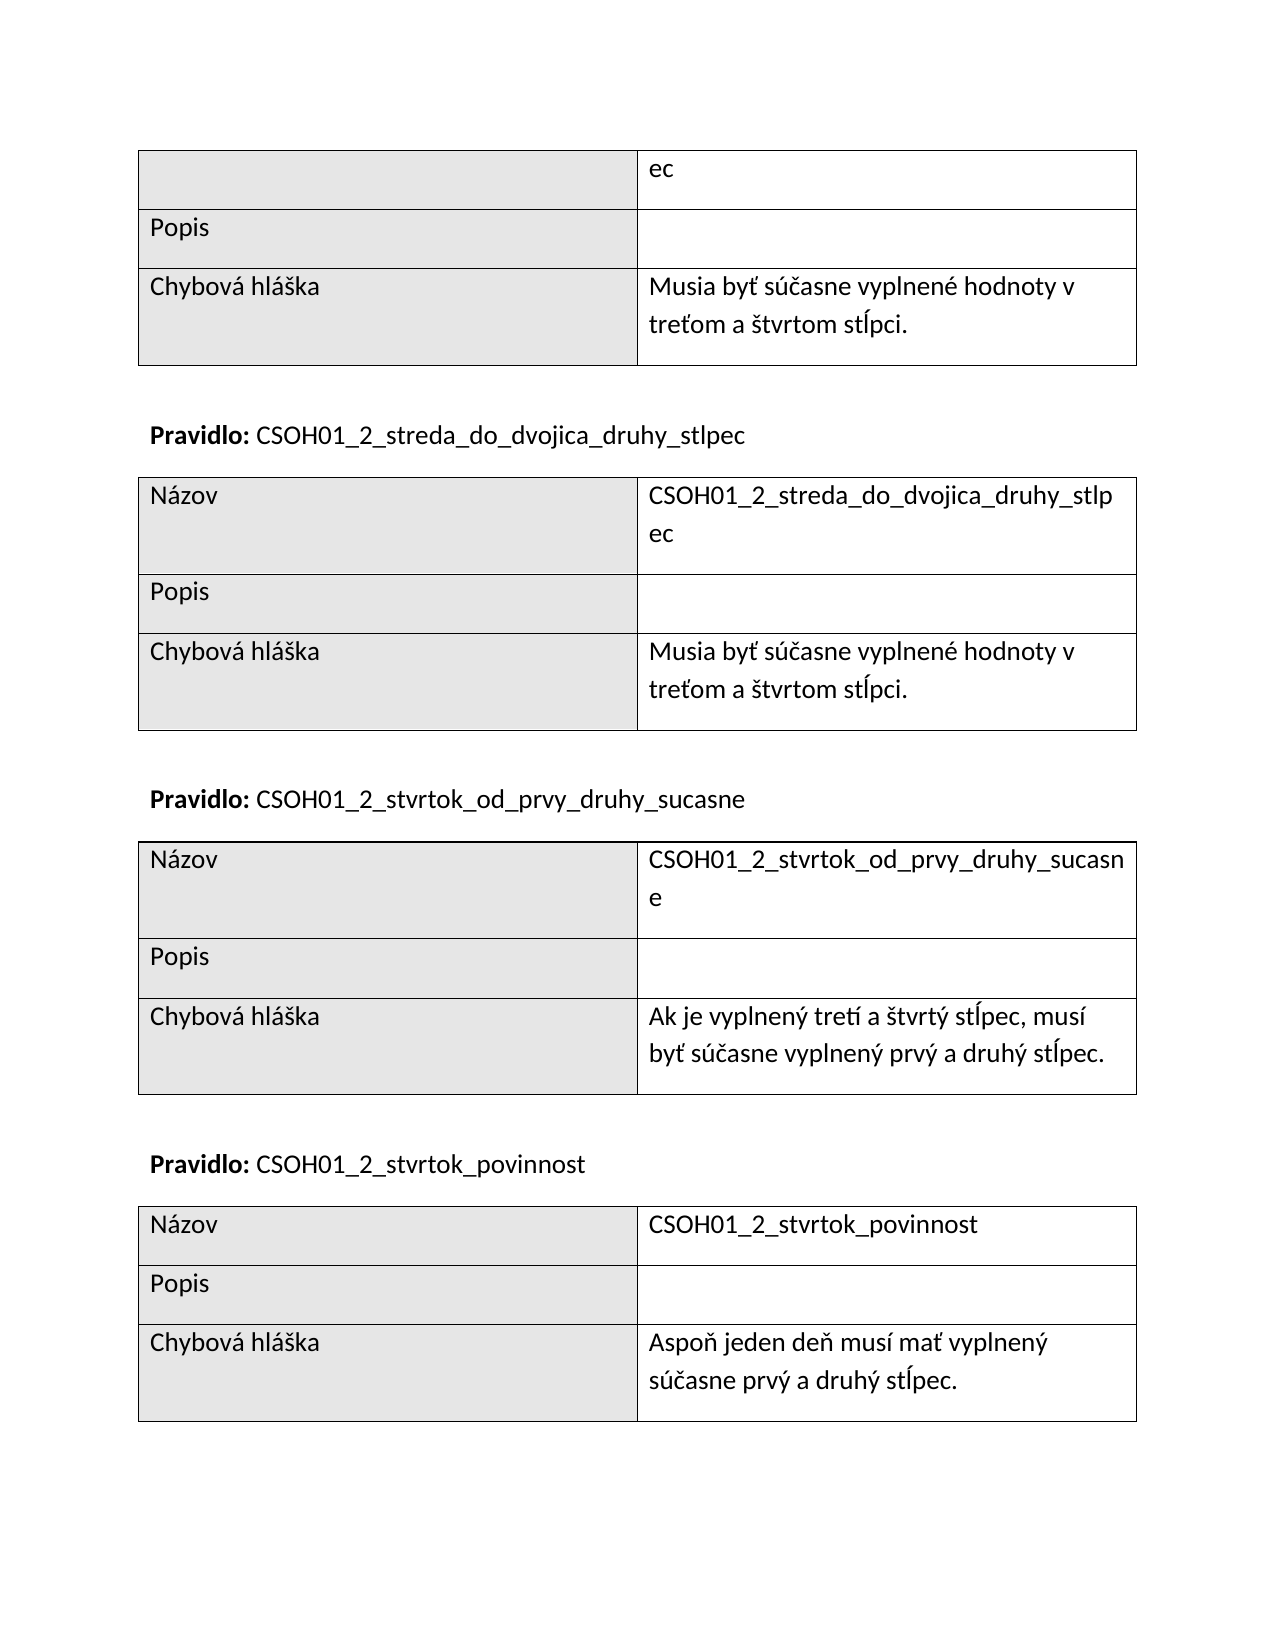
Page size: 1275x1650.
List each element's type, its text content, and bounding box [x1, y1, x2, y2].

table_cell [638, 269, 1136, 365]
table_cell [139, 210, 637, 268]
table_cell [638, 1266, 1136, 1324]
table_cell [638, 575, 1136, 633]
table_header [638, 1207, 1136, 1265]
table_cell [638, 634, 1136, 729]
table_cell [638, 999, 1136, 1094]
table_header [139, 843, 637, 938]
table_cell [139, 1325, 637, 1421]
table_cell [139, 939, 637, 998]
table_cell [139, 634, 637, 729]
text Pravidlo: CSOH01_2_streda_do_dvojica_druhy_stlpec [150, 418, 1125, 451]
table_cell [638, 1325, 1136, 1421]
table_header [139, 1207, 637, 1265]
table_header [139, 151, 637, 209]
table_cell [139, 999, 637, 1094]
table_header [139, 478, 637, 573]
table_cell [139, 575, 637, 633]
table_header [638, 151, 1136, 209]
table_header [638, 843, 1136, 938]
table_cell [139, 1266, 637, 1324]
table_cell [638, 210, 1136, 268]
text Pravidlo: CSOH01_2_stvrtok_povinnost [150, 1147, 1125, 1180]
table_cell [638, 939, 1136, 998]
text Pravidlo: CSOH01_2_stvrtok_od_prvy_druhy_sucasne [150, 783, 1125, 816]
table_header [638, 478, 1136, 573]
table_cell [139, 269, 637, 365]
